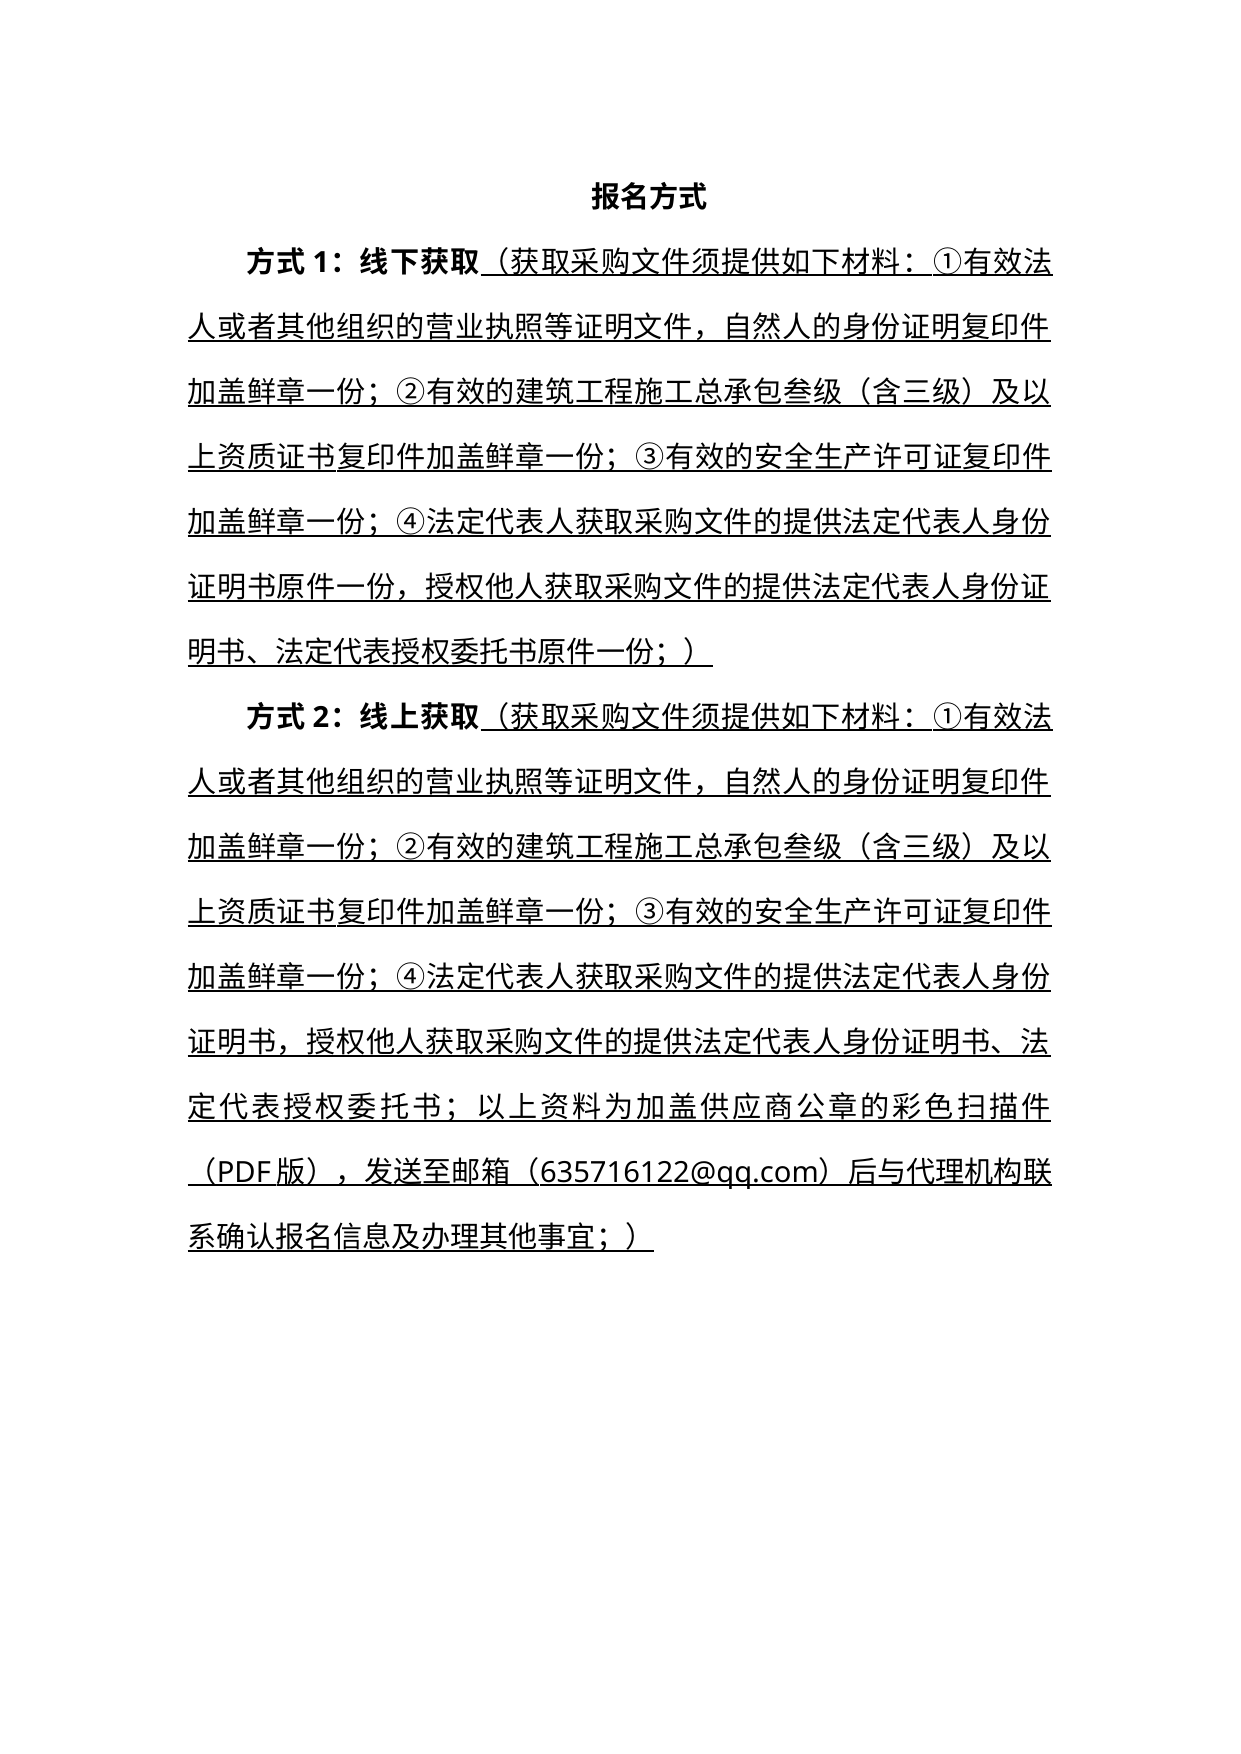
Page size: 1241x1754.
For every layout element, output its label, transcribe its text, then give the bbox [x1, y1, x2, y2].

text 报名方式 [187, 162, 1053, 227]
text 方式1：线下获取（获取采购文件须提供如下材料：①有效法人或者其他组织的营业执照等证明文件，自然人的身份证明复印件加盖鲜章一份；②有效的建筑工程施工总承包叁级（含三级）及以上资质证书复印件加盖鲜章一份；③有效的安全生产许可证复印件加盖鲜章一份；④法定代表人获取采购文件的提供法定代表人身份证明书原件一份，授权他人获取采购文件的提供法定代表人身份证明书、法定代表授权委托书原件一份；） [187, 227, 1053, 682]
text 方式2：线上获取（获取采购文件须提供如下材料：①有效法人或者其他组织的营业执照等证明文件，自然人的身份证明复印件加盖鲜章一份；②有效的建筑工程施工总承包叁级（含三级）及以上资质证书复印件加盖鲜章一份；③有效的安全生产许可证复印件加盖鲜章一份；④法定代表人获取采购文件的提供法定代表人身份证明书，授权他人获取采购文件的提供法定代表人身份证明书、法定代表授权委托书；以上资料为加盖供应商公章的彩色扫描件（PDF版），发送至邮箱（635716122@qq.com）后与代理机构联系确认报名信息及办理其他事宜；） [187, 682, 1053, 1267]
